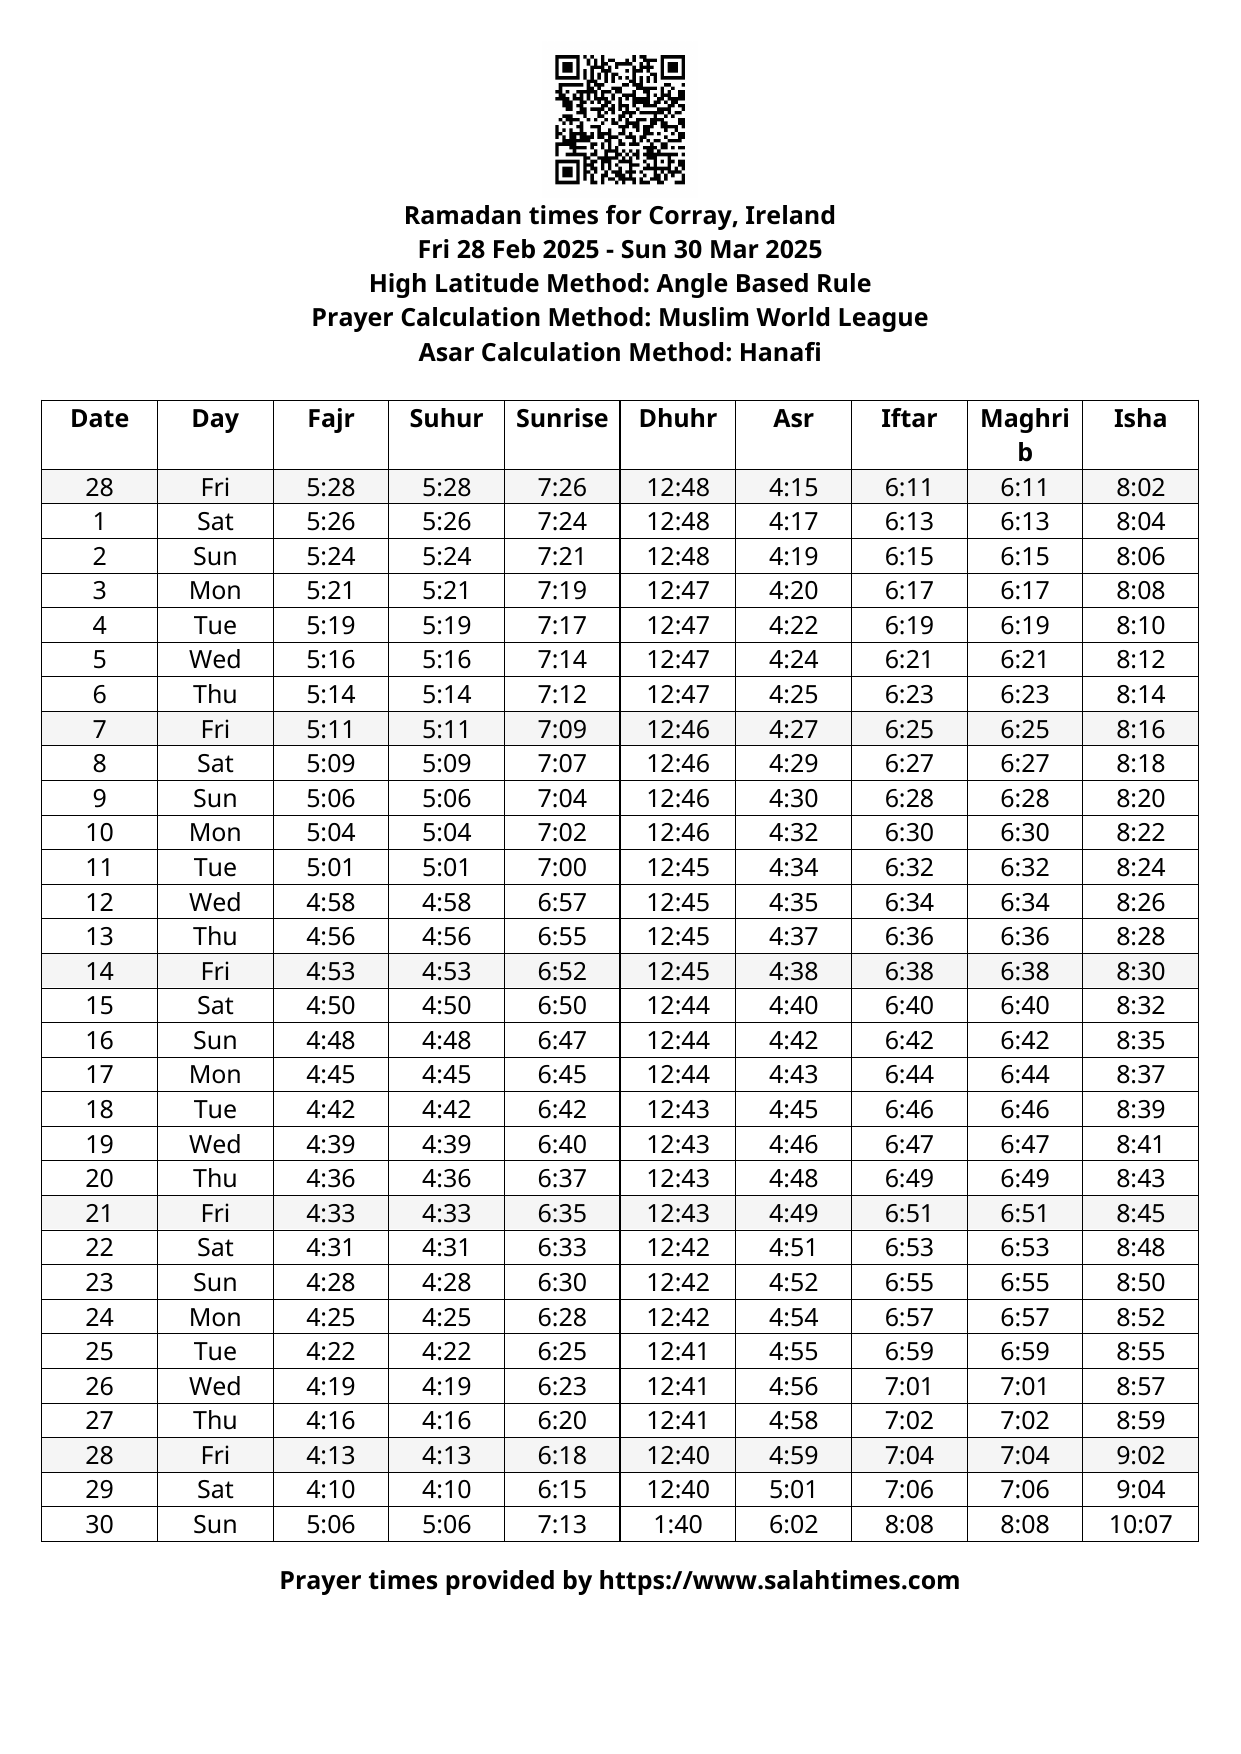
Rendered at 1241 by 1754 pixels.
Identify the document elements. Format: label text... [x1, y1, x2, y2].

table_cell 4:56 [736, 1369, 851, 1402]
table_cell 6:44 [968, 1058, 1082, 1091]
table_cell 6:15 [852, 539, 967, 572]
table_cell 5:24 [274, 539, 388, 572]
table_cell 5:16 [389, 643, 504, 676]
table_cell 8:18 [1083, 746, 1198, 780]
table_cell Sun [158, 1023, 273, 1057]
table_header Iftar [852, 401, 967, 469]
table_cell 8:08 [852, 1507, 967, 1541]
table_cell 4:53 [274, 954, 388, 987]
table_cell Sat [158, 746, 273, 780]
table_cell 12:43 [621, 1196, 735, 1229]
table_cell 30 [42, 1507, 157, 1541]
table_cell 6:21 [852, 643, 967, 676]
table_header Date [42, 401, 157, 469]
table_cell 5:09 [389, 746, 504, 780]
table_cell 6:23 [505, 1369, 619, 1402]
table_cell 6:32 [852, 850, 967, 884]
table_cell 8:39 [1083, 1092, 1198, 1126]
table_cell 6:42 [505, 1092, 619, 1126]
table_cell 6:45 [505, 1058, 619, 1091]
table_cell 6:33 [505, 1231, 619, 1264]
table_cell 6:40 [505, 1127, 619, 1160]
table_cell 4:38 [736, 954, 851, 987]
table_cell 4:22 [389, 1334, 504, 1368]
table_cell 8:57 [1083, 1369, 1198, 1402]
table_cell 21 [42, 1196, 157, 1229]
table_cell 12:40 [621, 1473, 735, 1506]
table_cell 8:22 [1083, 816, 1198, 849]
table_cell 4:25 [274, 1300, 388, 1333]
table_cell 12:44 [621, 989, 735, 1022]
table_cell 6:47 [968, 1127, 1082, 1160]
table_cell 5:21 [389, 574, 504, 607]
table_cell 4:17 [736, 504, 851, 538]
table_cell 6:51 [968, 1196, 1082, 1229]
table_cell 4:50 [389, 989, 504, 1022]
text Prayer Calculation Method: Muslim World League [42, 300, 1198, 334]
table_cell 4:48 [389, 1023, 504, 1057]
table_cell Sat [158, 504, 273, 538]
table_cell 4:20 [736, 574, 851, 607]
table_cell 29 [42, 1473, 157, 1506]
table_cell 7:14 [505, 643, 619, 676]
picture [542, 41, 699, 198]
table_cell 6:40 [852, 989, 967, 1022]
table_cell 5:26 [274, 504, 388, 538]
table_cell 8:32 [1083, 989, 1198, 1022]
table_cell 6:17 [852, 574, 967, 607]
table_cell 7:04 [852, 1438, 967, 1472]
table_cell Thu [158, 1404, 273, 1437]
table_cell 4:56 [274, 919, 388, 953]
table_cell 5:04 [389, 816, 504, 849]
table_cell 27 [42, 1404, 157, 1437]
table_cell 6:18 [505, 1438, 619, 1472]
table_cell 4:19 [736, 539, 851, 572]
table_cell 4:34 [736, 850, 851, 884]
table_cell Wed [158, 643, 273, 676]
table_cell 6 [42, 677, 157, 711]
table_cell 20 [42, 1161, 157, 1195]
table_cell Wed [158, 1369, 273, 1402]
table_cell 5:21 [274, 574, 388, 607]
table_cell 7:21 [505, 539, 619, 572]
table_cell 9 [42, 781, 157, 814]
table_cell 4:31 [274, 1231, 388, 1264]
table_cell 7:06 [968, 1473, 1082, 1506]
table_cell 5:09 [274, 746, 388, 780]
table_cell Sat [158, 1473, 273, 1506]
table_cell 6:46 [852, 1092, 967, 1126]
table_cell 6:36 [968, 919, 1082, 953]
table_cell 5:28 [274, 470, 388, 503]
table_cell 6:46 [968, 1092, 1082, 1126]
table_cell Mon [158, 574, 273, 607]
table_cell 6:34 [968, 885, 1082, 918]
table_cell 12:45 [621, 885, 735, 918]
table_cell 7:09 [505, 712, 619, 745]
table_cell Wed [158, 1127, 273, 1160]
table_cell 11 [42, 850, 157, 884]
table_cell 4:55 [736, 1334, 851, 1368]
table_cell 6:30 [852, 816, 967, 849]
table_cell 8:52 [1083, 1300, 1198, 1333]
table_cell 1:40 [621, 1507, 735, 1541]
table_header Dhuhr [621, 401, 735, 469]
table_cell 5:19 [389, 608, 504, 642]
table_cell 10 [42, 816, 157, 849]
table_cell 6:55 [968, 1265, 1082, 1299]
table_cell 4:51 [736, 1231, 851, 1264]
table_cell 12:48 [621, 470, 735, 503]
table_cell Fri [158, 1438, 273, 1472]
table_cell 4:13 [389, 1438, 504, 1472]
table_cell 4:31 [389, 1231, 504, 1264]
table_cell Thu [158, 1161, 273, 1195]
table_cell 4:19 [389, 1369, 504, 1402]
table_header Isha [1083, 401, 1198, 469]
table_cell Sun [158, 539, 273, 572]
text Fri 28 Feb 2025 - Sun 30 Mar 2025 [42, 232, 1198, 266]
table_cell 5:01 [274, 850, 388, 884]
table_cell 8:04 [1083, 504, 1198, 538]
table_cell 6:21 [968, 643, 1082, 676]
table_cell 8:24 [1083, 850, 1198, 884]
table_cell 4:30 [736, 781, 851, 814]
table_cell 6:55 [852, 1265, 967, 1299]
table_cell 6:15 [505, 1473, 619, 1506]
table_cell 6:17 [968, 574, 1082, 607]
table_cell 8:14 [1083, 677, 1198, 711]
table_cell 4:24 [736, 643, 851, 676]
table_cell Thu [158, 677, 273, 711]
table_cell 7:04 [968, 1438, 1082, 1472]
table_cell 6:27 [968, 746, 1082, 780]
table_cell Sat [158, 989, 273, 1022]
table_cell Tue [158, 1334, 273, 1368]
table_cell 12:42 [621, 1300, 735, 1333]
table_cell 4:42 [736, 1023, 851, 1057]
table_cell 4:58 [274, 885, 388, 918]
table_cell 6:23 [968, 677, 1082, 711]
table_cell Tue [158, 1092, 273, 1126]
table_cell Mon [158, 816, 273, 849]
table_cell 6:13 [852, 504, 967, 538]
table_cell 4:52 [736, 1265, 851, 1299]
table_cell 19 [42, 1127, 157, 1160]
table_cell 5:11 [274, 712, 388, 745]
table_cell 6:02 [736, 1507, 851, 1541]
table_cell Fri [158, 712, 273, 745]
table_cell 4:16 [389, 1404, 504, 1437]
table_cell 8:43 [1083, 1161, 1198, 1195]
table_cell 4:45 [389, 1058, 504, 1091]
table_cell 6:27 [852, 746, 967, 780]
table_cell 12:43 [621, 1127, 735, 1160]
table_cell 4:10 [274, 1473, 388, 1506]
table_cell 12:40 [621, 1438, 735, 1472]
table_cell 4:58 [389, 885, 504, 918]
table_cell 4:36 [389, 1161, 504, 1195]
table_cell 22 [42, 1231, 157, 1264]
table_cell 7:00 [505, 850, 619, 884]
table_cell 5:01 [389, 850, 504, 884]
table_cell 4:48 [274, 1023, 388, 1057]
table_cell 5:06 [389, 1507, 504, 1541]
table_cell 12:47 [621, 643, 735, 676]
table_cell 4:50 [274, 989, 388, 1022]
table_cell 6:51 [852, 1196, 967, 1229]
table_cell 5:24 [389, 539, 504, 572]
table_cell 6:30 [505, 1265, 619, 1299]
table_cell 4:28 [389, 1265, 504, 1299]
table_cell 4:39 [274, 1127, 388, 1160]
table_cell 6:52 [505, 954, 619, 987]
table_cell 8:41 [1083, 1127, 1198, 1160]
table_cell 4:36 [274, 1161, 388, 1195]
table_cell 12:45 [621, 850, 735, 884]
table_cell 1 [42, 504, 157, 538]
table_cell 6:40 [968, 989, 1082, 1022]
table_cell Fri [158, 1196, 273, 1229]
table_cell 8:10 [1083, 608, 1198, 642]
table_cell 8:37 [1083, 1058, 1198, 1091]
table_cell 4:53 [389, 954, 504, 987]
table_cell 12:44 [621, 1023, 735, 1057]
table_cell 5:28 [389, 470, 504, 503]
table_cell 5:04 [274, 816, 388, 849]
table_cell 5:06 [274, 781, 388, 814]
table_cell 12:42 [621, 1265, 735, 1299]
table_cell 18 [42, 1092, 157, 1126]
table_cell 8:50 [1083, 1265, 1198, 1299]
table_header Asr [736, 401, 851, 469]
table_cell 15 [42, 989, 157, 1022]
table_cell 4:35 [736, 885, 851, 918]
table_cell 5:14 [389, 677, 504, 711]
table_cell 12:47 [621, 574, 735, 607]
table_cell 9:04 [1083, 1473, 1198, 1506]
table_cell 4:33 [274, 1196, 388, 1229]
table_cell 4:10 [389, 1473, 504, 1506]
table_cell 6:38 [852, 954, 967, 987]
table_cell 7:26 [505, 470, 619, 503]
table_cell 4:43 [736, 1058, 851, 1091]
table_cell 6:28 [505, 1300, 619, 1333]
table_cell 3 [42, 574, 157, 607]
table_cell 4:40 [736, 989, 851, 1022]
table_cell 4:45 [274, 1058, 388, 1091]
table_cell 8:06 [1083, 539, 1198, 572]
text Prayer times provided by https://www.salahtimes.com [42, 1563, 1198, 1597]
table_cell 6:30 [968, 816, 1082, 849]
table_cell 5:14 [274, 677, 388, 711]
table_cell 6:19 [968, 608, 1082, 642]
table_cell 5:11 [389, 712, 504, 745]
table_cell 7:19 [505, 574, 619, 607]
table_cell 16 [42, 1023, 157, 1057]
table_cell 14 [42, 954, 157, 987]
table_cell 8:02 [1083, 470, 1198, 503]
table_cell 12:47 [621, 677, 735, 711]
table_cell 7:02 [968, 1404, 1082, 1437]
table_cell 6:55 [505, 919, 619, 953]
table_cell 12:46 [621, 781, 735, 814]
table_cell Fri [158, 470, 273, 503]
table_cell 4:33 [389, 1196, 504, 1229]
table_cell 9:02 [1083, 1438, 1198, 1472]
table_cell 6:35 [505, 1196, 619, 1229]
table_cell Thu [158, 919, 273, 953]
table_cell 12:46 [621, 712, 735, 745]
table_cell 6:19 [852, 608, 967, 642]
table_cell 6:25 [968, 712, 1082, 745]
table_cell 5 [42, 643, 157, 676]
table_cell 12:45 [621, 919, 735, 953]
table_cell 4:46 [736, 1127, 851, 1160]
table_cell 8:55 [1083, 1334, 1198, 1368]
table_cell 8 [42, 746, 157, 780]
table_cell Sun [158, 1265, 273, 1299]
table_cell 4:59 [736, 1438, 851, 1472]
text Ramadan times for Corray, Ireland [42, 198, 1198, 232]
table_cell 4:25 [389, 1300, 504, 1333]
table_cell 6:37 [505, 1161, 619, 1195]
table_cell 5:19 [274, 608, 388, 642]
table_cell 5:06 [274, 1507, 388, 1541]
table_cell 10:07 [1083, 1507, 1198, 1541]
table_cell 12:47 [621, 608, 735, 642]
table_cell 6:57 [505, 885, 619, 918]
table_cell 12:46 [621, 746, 735, 780]
table_cell 8:12 [1083, 643, 1198, 676]
table_cell 7:07 [505, 746, 619, 780]
table_cell 4 [42, 608, 157, 642]
table_cell 12:41 [621, 1404, 735, 1437]
table_cell 12:45 [621, 954, 735, 987]
table_cell 4:45 [736, 1092, 851, 1126]
table_cell 8:28 [1083, 919, 1198, 953]
table_cell 4:16 [274, 1404, 388, 1437]
table_cell 6:11 [852, 470, 967, 503]
table_cell 8:20 [1083, 781, 1198, 814]
table_cell 12:43 [621, 1161, 735, 1195]
table_cell 6:28 [968, 781, 1082, 814]
table_cell 4:56 [389, 919, 504, 953]
table_cell 8:08 [968, 1507, 1082, 1541]
table_cell 4:42 [274, 1092, 388, 1126]
table_cell 5:06 [389, 781, 504, 814]
table_cell 6:13 [968, 504, 1082, 538]
table_cell 6:59 [968, 1334, 1082, 1368]
table_cell 4:28 [274, 1265, 388, 1299]
table_cell 6:53 [968, 1231, 1082, 1264]
text High Latitude Method: Angle Based Rule [42, 266, 1198, 300]
table_cell 4:39 [389, 1127, 504, 1160]
table_cell 12:46 [621, 816, 735, 849]
table_cell 6:20 [505, 1404, 619, 1437]
table_cell 23 [42, 1265, 157, 1299]
table_cell 8:26 [1083, 885, 1198, 918]
table_cell 24 [42, 1300, 157, 1333]
table_cell 4:13 [274, 1438, 388, 1472]
table_cell 12:41 [621, 1369, 735, 1402]
table_cell 4:42 [389, 1092, 504, 1126]
table_cell 4:48 [736, 1161, 851, 1195]
table_cell 12:41 [621, 1334, 735, 1368]
table_cell 12:48 [621, 504, 735, 538]
table_cell 6:49 [852, 1161, 967, 1195]
table_cell 8:16 [1083, 712, 1198, 745]
table_cell 6:44 [852, 1058, 967, 1091]
table_cell 4:49 [736, 1196, 851, 1229]
table_cell 7:01 [852, 1369, 967, 1402]
table_cell Tue [158, 850, 273, 884]
table_cell 6:32 [968, 850, 1082, 884]
table_cell 8:30 [1083, 954, 1198, 987]
table_cell 7:01 [968, 1369, 1082, 1402]
table_cell 6:53 [852, 1231, 967, 1264]
table_cell 4:54 [736, 1300, 851, 1333]
table_cell 17 [42, 1058, 157, 1091]
table_cell 25 [42, 1334, 157, 1368]
table_cell 28 [42, 470, 157, 503]
table_cell 12 [42, 885, 157, 918]
table_cell 4:27 [736, 712, 851, 745]
table_cell 6:28 [852, 781, 967, 814]
table_cell 4:32 [736, 816, 851, 849]
table_cell 6:47 [505, 1023, 619, 1057]
table_cell 6:49 [968, 1161, 1082, 1195]
table_cell Mon [158, 1058, 273, 1091]
table_cell 6:38 [968, 954, 1082, 987]
table_cell 12:48 [621, 539, 735, 572]
table_cell 6:42 [968, 1023, 1082, 1057]
table_cell 7:06 [852, 1473, 967, 1506]
table_cell 4:19 [274, 1369, 388, 1402]
table_cell 4:37 [736, 919, 851, 953]
table_cell Mon [158, 1300, 273, 1333]
table_cell 6:34 [852, 885, 967, 918]
table_cell 7:12 [505, 677, 619, 711]
table_cell 8:35 [1083, 1023, 1198, 1057]
table_cell 7:04 [505, 781, 619, 814]
table_cell 4:25 [736, 677, 851, 711]
table_cell Wed [158, 885, 273, 918]
table_cell 5:16 [274, 643, 388, 676]
text Asar Calculation Method: Hanafi [42, 334, 1198, 368]
table_header Maghrib [968, 401, 1082, 469]
table_cell 6:42 [852, 1023, 967, 1057]
table_cell 6:15 [968, 539, 1082, 572]
table_cell 6:57 [968, 1300, 1082, 1333]
table_cell Sun [158, 781, 273, 814]
table_cell 7 [42, 712, 157, 745]
table_cell 6:47 [852, 1127, 967, 1160]
table_cell 2 [42, 539, 157, 572]
table_cell 4:22 [736, 608, 851, 642]
table_cell Tue [158, 608, 273, 642]
table_cell 4:15 [736, 470, 851, 503]
table_cell 7:02 [505, 816, 619, 849]
table_cell 6:11 [968, 470, 1082, 503]
table_cell 7:02 [852, 1404, 967, 1437]
table_cell 4:58 [736, 1404, 851, 1437]
table_cell 5:01 [736, 1473, 851, 1506]
table_cell 8:59 [1083, 1404, 1198, 1437]
table_cell 12:42 [621, 1231, 735, 1264]
table_cell Sat [158, 1231, 273, 1264]
table_cell 6:57 [852, 1300, 967, 1333]
table_cell 7:24 [505, 504, 619, 538]
table_header Sunrise [505, 401, 619, 469]
table_cell 6:25 [505, 1334, 619, 1368]
table_cell 6:36 [852, 919, 967, 953]
table_cell 12:43 [621, 1092, 735, 1126]
table_cell 4:29 [736, 746, 851, 780]
table_header Suhur [389, 401, 504, 469]
table_cell 8:08 [1083, 574, 1198, 607]
table_cell 6:50 [505, 989, 619, 1022]
table_cell 6:25 [852, 712, 967, 745]
table_cell 7:17 [505, 608, 619, 642]
table_cell 28 [42, 1438, 157, 1472]
table_cell 7:13 [505, 1507, 619, 1541]
table_cell 8:48 [1083, 1231, 1198, 1264]
table_header Fajr [274, 401, 388, 469]
table_cell Fri [158, 954, 273, 987]
table_cell 6:59 [852, 1334, 967, 1368]
table_cell 5:26 [389, 504, 504, 538]
table_header Day [158, 401, 273, 469]
table_cell 8:45 [1083, 1196, 1198, 1229]
table_cell 13 [42, 919, 157, 953]
table_cell 6:23 [852, 677, 967, 711]
table_cell Sun [158, 1507, 273, 1541]
table_cell 4:22 [274, 1334, 388, 1368]
table_cell 26 [42, 1369, 157, 1402]
table_cell 12:44 [621, 1058, 735, 1091]
